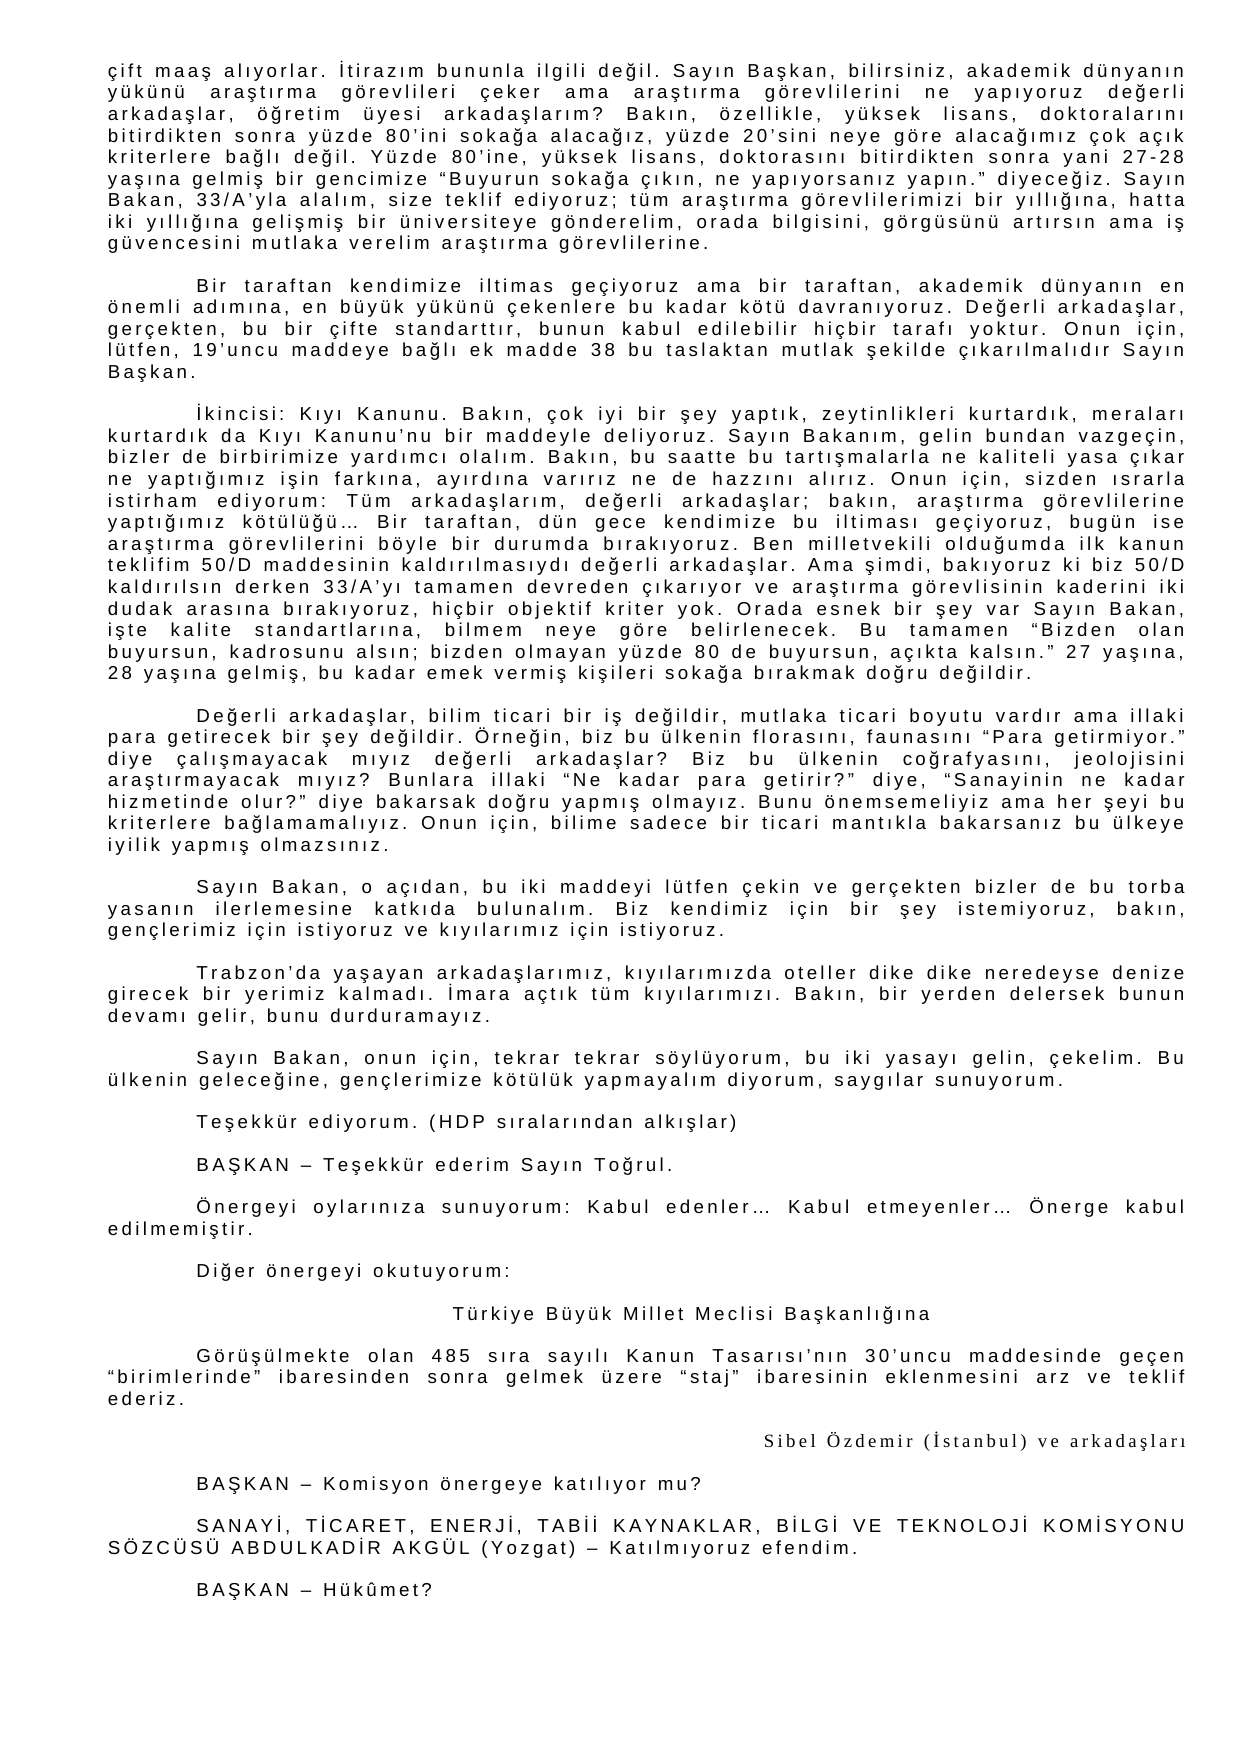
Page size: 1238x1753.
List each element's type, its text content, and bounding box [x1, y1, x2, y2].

text Trabzon’da yaşayan arkadaşlarımız, kıyılarımızda oteller dike dike neredeyse denize girecek bir yerimiz kalmadı. İmara açtık tüm kıyılarımızı. Bakın, bir yerden delersek bunun devamı gelir, bunu durduramayız. [108, 962, 1186, 1026]
text SANAYİ, TİCARET, ENERJİ, TABİİ KAYNAKLAR, BİLGİ VE TEKNOLOJİ KOMİSYONU SÖZCÜSÜ ABDULKADİR AKGÜL (Yozgat) – Katılmıyoruz efendim. [108, 1515, 1186, 1558]
text BAŞKAN – Komisyon önergeye katılıyor mu? [108, 1473, 1186, 1494]
text Bir taraftan kendimize iltimas geçiyoruz ama bir taraftan, akademik dünyanın en önemli adımına, en büyük yükünü çekenlere bu kadar kötü davranıyoruz. Değerli arkadaşlar, gerçekten, bu bir çifte standarttır, bunun kabul edilebilir hiçbir tarafı yoktur. Onun için, lütfen, 19’uncu maddeye bağlı ek madde 38 bu taslaktan mutlak şekilde çıkarılmalıdır Sayın Başkan. [108, 274, 1186, 382]
text Görüşülmekte olan 485 sıra sayılı Kanun Tasarısı’nın 30’uncu maddesinde geçen “birimlerinde” ibaresinden sonra gelmek üzere “staj” ibaresinin eklenmesini arz ve teklif ederiz. [108, 1345, 1186, 1409]
text Sibel Özdemir (İstanbul) ve arkadaşları [108, 1430, 1186, 1452]
text Teşekkür ediyorum. (HDP sıralarından alkışlar) [108, 1111, 1186, 1133]
text Değerli arkadaşlar, bilim ticari bir iş değildir, mutlaka ticari boyutu vardır ama illaki para getirecek bir şey değildir. Örneğin, biz bu ülkenin florasını, faunasını “Para getirmiyor.” diye çalışmayacak mıyız değerli arkadaşlar? Biz bu ülkenin coğrafyasını, jeolojisini araştırmayacak mıyız? Bunlara illaki “Ne kadar para getirir?” diye, “Sanayinin ne kadar hizmetinde olur?” diye bakarsak doğru yapmış olmayız. Bunu önemsemeliyiz ama her şeyi bu kriterlere bağlamamalıyız. Onun için, bilime sadece bir ticari mantıkla bakarsanız bu ülkeye iyilik yapmış olmazsınız. [108, 704, 1186, 855]
text BAŞKAN – Teşekkür ederim Sayın Toğrul. [108, 1153, 1186, 1175]
text Sayın Bakan, o açıdan, bu iki maddeyi lütfen çekin ve gerçekten bizler de bu torba yasanın ilerlemesine katkıda bulunalım. Biz kendimiz için bir şey istemiyoruz, bakın, gençlerimiz için istiyoruz ve kıyılarımız için istiyoruz. [108, 876, 1186, 941]
text İkincisi: Kıyı Kanunu. Bakın, çok iyi bir şey yaptık, zeytinlikleri kurtardık, meraları kurtardık da Kıyı Kanunu’nu bir maddeyle deliyoruz. Sayın Bakanım, gelin bundan vazgeçin, bizler de birbirimize yardımcı olalım. Bakın, bu saatte bu tartışmalarla ne kaliteli yasa çıkar ne yaptığımız işin farkına, ayırdına varırız ne de hazzını alırız. Onun için, sizden ısrarla istirham ediyorum: Tüm arkadaşlarım, değerli arkadaşlar; bakın, araştırma görevlilerine yaptığımız kötülüğü… Bir taraftan, dün gece kendimize bu iltiması geçiyoruz, bugün ise araştırma görevlilerini böyle bir durumda bırakıyoruz. Ben milletvekili olduğumda ilk kanun teklifim 50/D maddesinin kaldırılmasıydı değerli arkadaşlar. Ama şimdi, bakıyoruz ki biz 50/D kaldırılsın derken 33/A’yı tamamen devreden çıkarıyor ve araştırma görevlisinin kaderini iki dudak arasına bırakıyoruz, hiçbir objektif kriter yok. Orada esnek bir şey var Sayın Bakan, işte kalite standartlarına, bilmem neye göre belirlenecek. Bu tamamen “Bizden olan buyursun, kadrosunu alsın; bizden olmayan yüzde 80 de buyursun, açıkta kalsın.” 27 yaşına, 28 yaşına gelmiş, bu kadar emek vermiş kişileri sokağa bırakmak doğru değildir. [108, 403, 1186, 683]
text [108, 60, 1186, 254]
text Önergeyi oylarınıza sunuyorum: Kabul edenler… Kabul etmeyenler… Önerge kabul edilmemiştir. [108, 1196, 1186, 1239]
text BAŞKAN – Hükûmet? [108, 1579, 1186, 1601]
text Türkiye Büyük Millet Meclisi Başkanlığına [108, 1302, 1186, 1324]
text Diğer önergeyi okutuyorum: [108, 1260, 1186, 1281]
text Sayın Bakan, onun için, tekrar tekrar söylüyorum, bu iki yasayı gelin, çekelim. Bu ülkenin geleceğine, gençlerimize kötülük yapmayalım diyorum, saygılar sunuyorum. [108, 1047, 1186, 1090]
